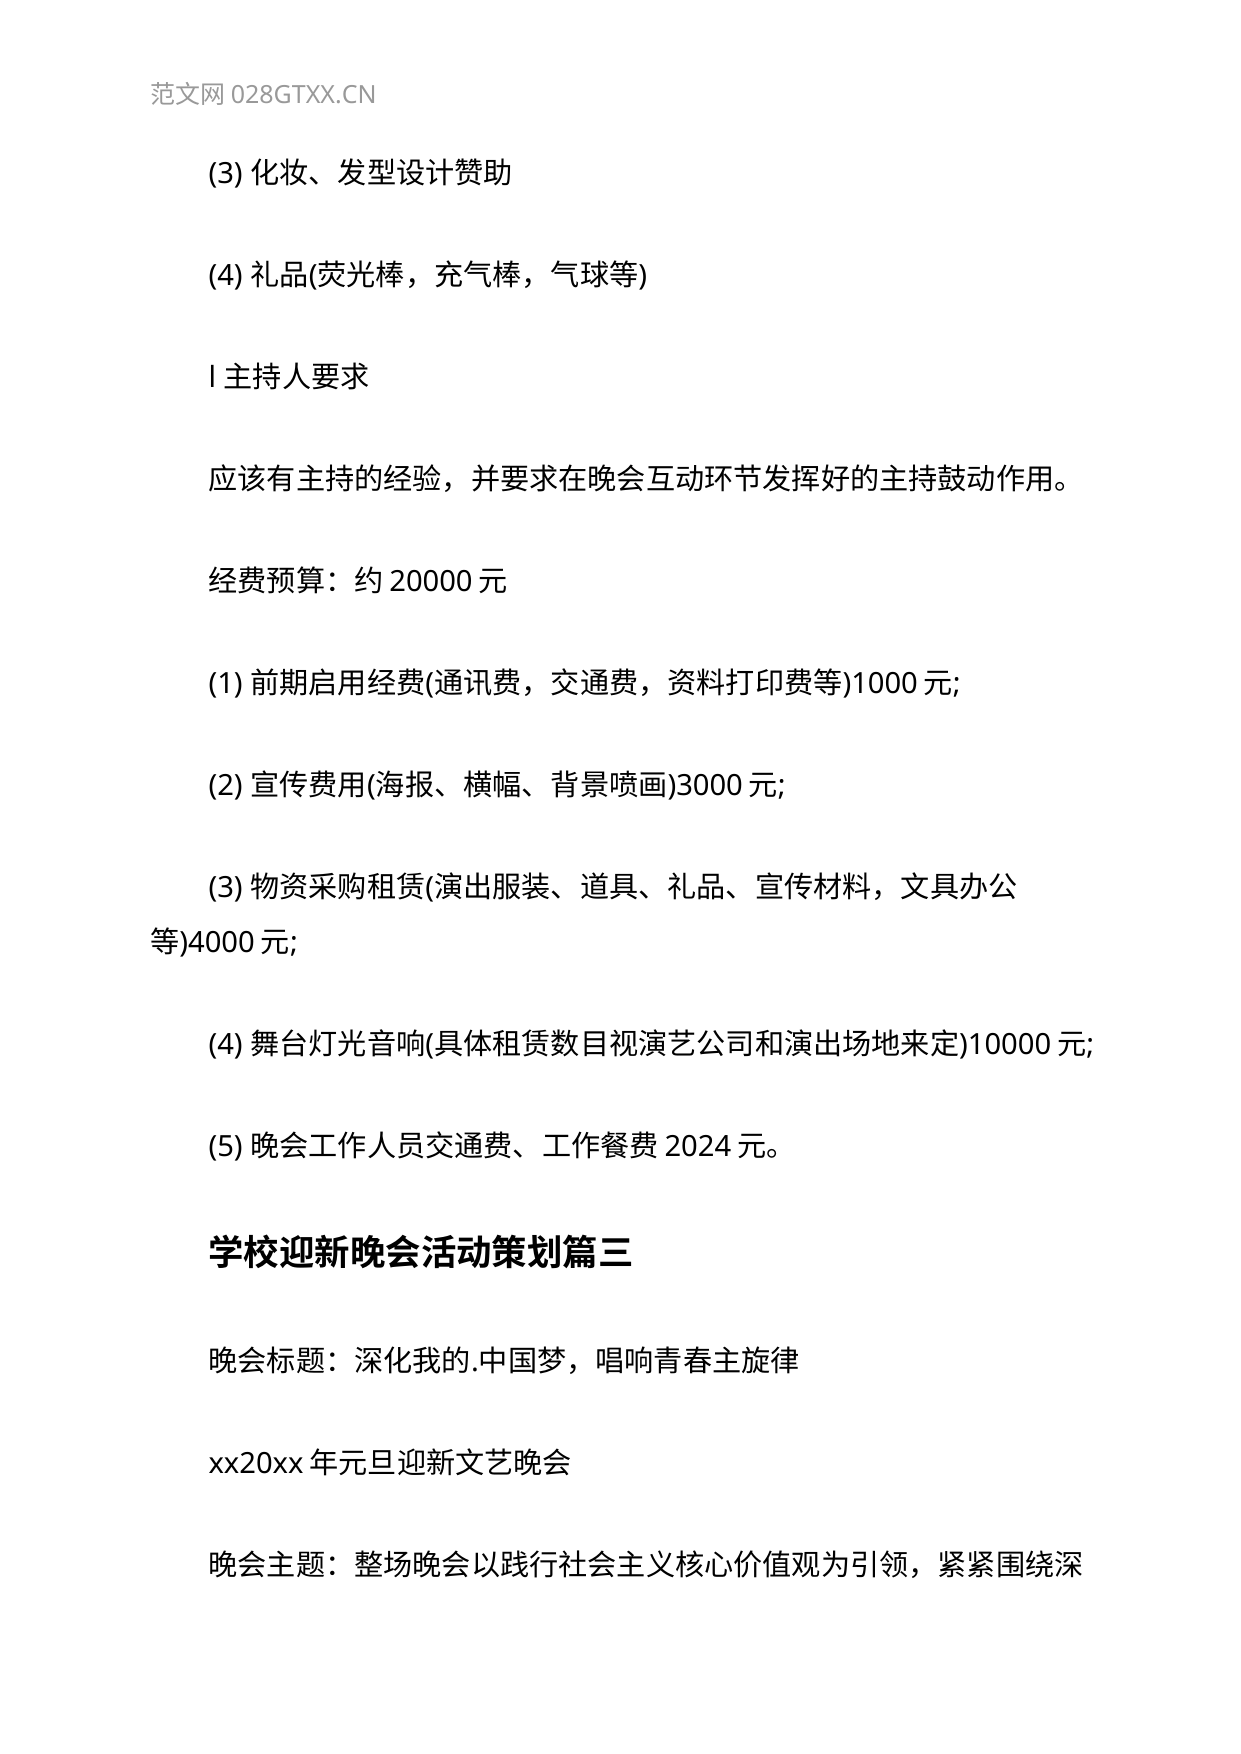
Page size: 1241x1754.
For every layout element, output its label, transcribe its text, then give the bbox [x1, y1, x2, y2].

text 经费预算：约20000元 [150, 558, 1090, 600]
text (4) 舞台灯光音响(具体租赁数目视演艺公司和演出场地来定)10000元; [150, 1021, 1090, 1063]
text xx20xx年元旦迎新文艺晚会 [150, 1440, 1090, 1482]
text 晚会标题：深化我的.中国梦，唱响青春主旋律 [150, 1338, 1090, 1380]
text 学校迎新晚会活动策划篇三 [150, 1224, 1090, 1276]
text l 主持人要求 [150, 354, 1090, 396]
text (3) 化妆、发型设计赞助 [150, 150, 1090, 192]
text (4) 礼品(荧光棒，充气棒，气球等) [150, 252, 1090, 294]
text (3) 物资采购租赁(演出服装、道具、礼品、宣传材料，文具办公等)4000元; [150, 864, 1090, 961]
text (5) 晚会工作人员交通费、工作餐费2024元。 [150, 1123, 1090, 1165]
text (2) 宣传费用(海报、横幅、背景喷画)3000元; [150, 762, 1090, 804]
text (1) 前期启用经费(通讯费，交通费，资料打印费等)1000元; [150, 660, 1090, 702]
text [150, 1542, 1090, 1584]
text 应该有主持的经验，并要求在晚会互动环节发挥好的主持鼓动作用。 [150, 456, 1090, 498]
